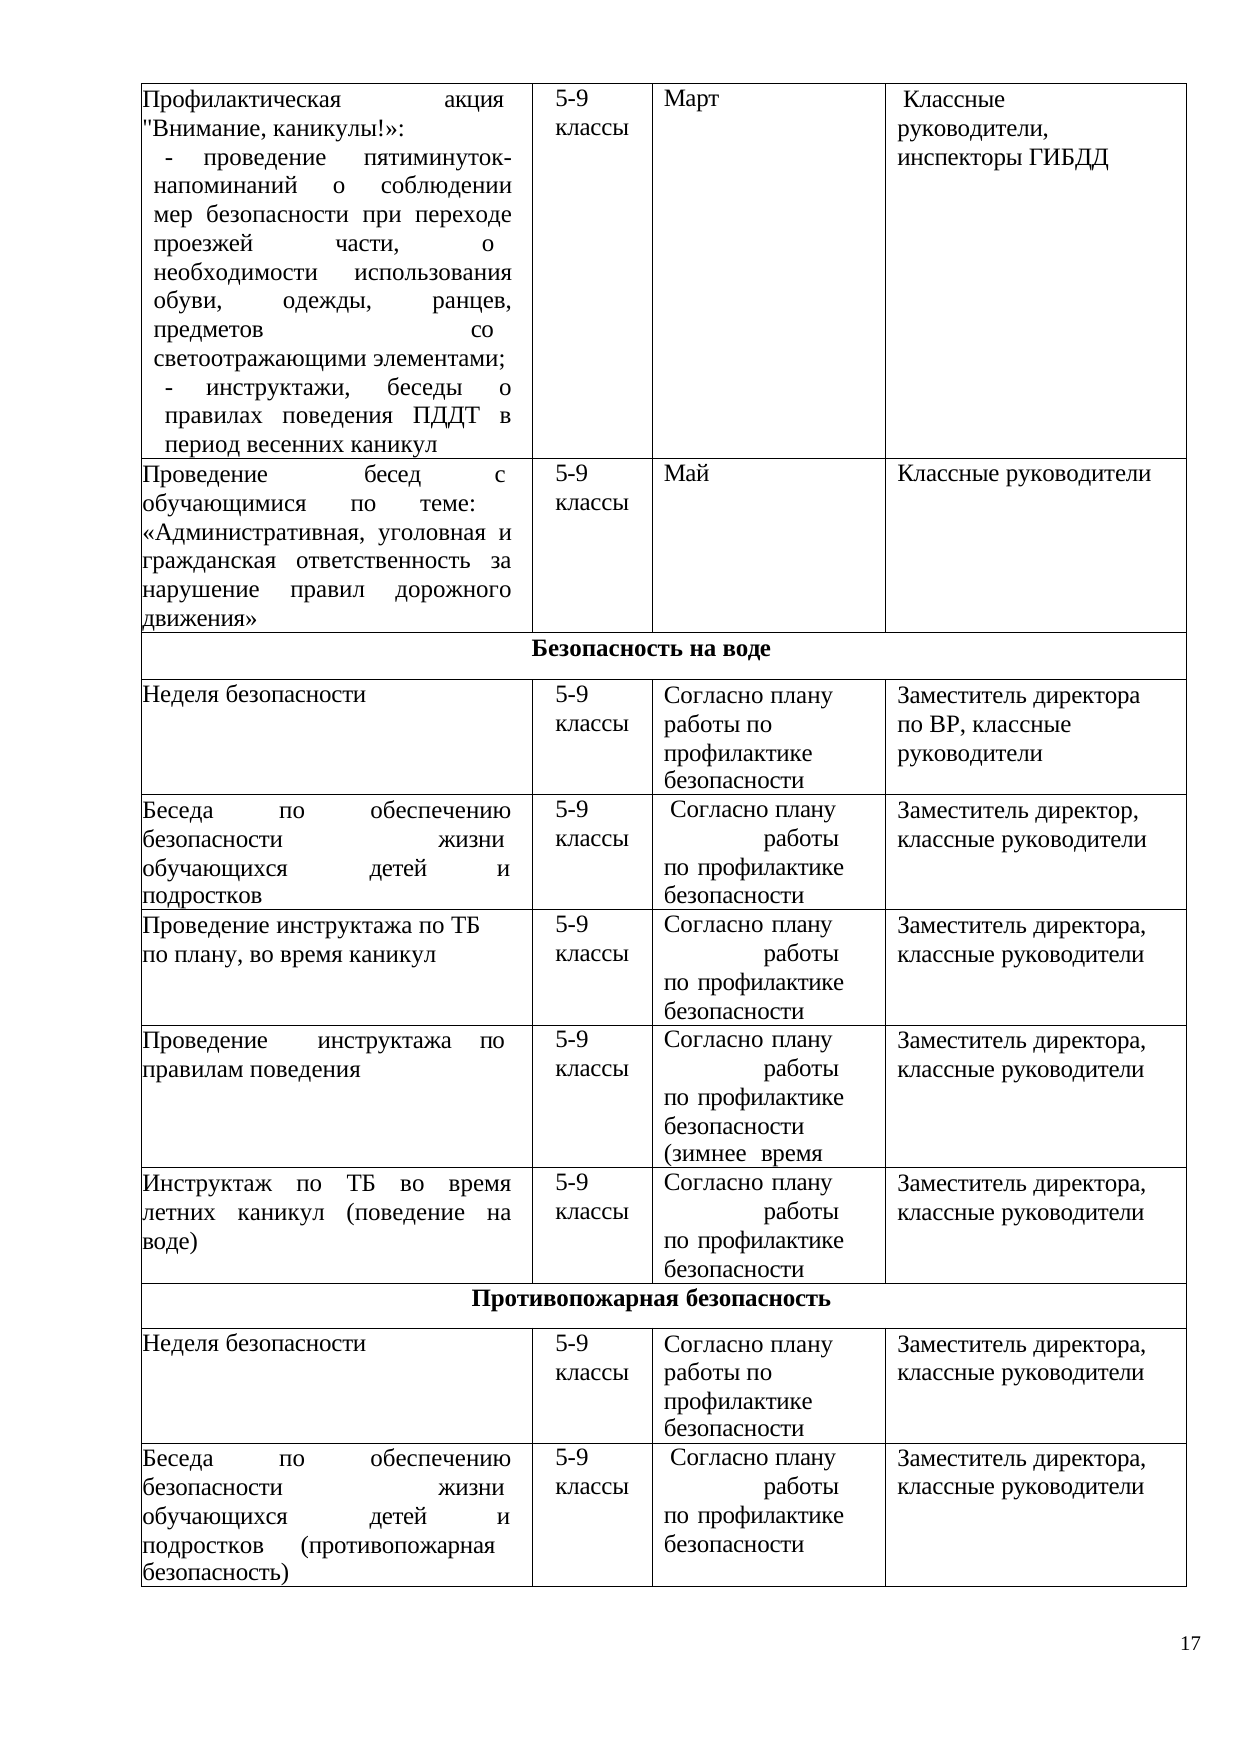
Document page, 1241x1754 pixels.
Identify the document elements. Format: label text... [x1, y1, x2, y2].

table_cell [653, 1444, 885, 1586]
table_cell Согласно плану работы по профилактике безопасности (зимнее время [653, 1026, 885, 1167]
table_cell Проведение инструктажа по ТБ по плану, во время каникул [142, 910, 532, 1024]
table_cell Заместитель директор, классные руководители [886, 795, 1186, 909]
table_cell Неделя безопасности [142, 680, 532, 794]
table_cell 5-9 классы [533, 910, 652, 1024]
table_cell Март [653, 84, 885, 458]
table_cell Заместитель директора, классные руководители [886, 1026, 1186, 1167]
table_cell Согласно плану работы по профилактике безопасности [653, 1329, 885, 1442]
table_cell 5-9 классы [533, 84, 652, 458]
table_cell Май [653, 459, 885, 632]
table_cell 5-9 классы [533, 1444, 652, 1586]
table_cell Инструктаж по ТБ во время летних каникул (поведение на воде) [142, 1168, 532, 1282]
table_cell Заместитель директора, классные руководители [886, 910, 1186, 1024]
table_cell Проведение инструктажа по правилам поведения [142, 1026, 532, 1167]
table_cell 5-9 классы [533, 680, 652, 794]
table_cell Согласно плану работы по профилактике безопасности [653, 680, 885, 794]
table_cell Проведение бесед с обучающимися по теме: «Административная, уголовная и гражданская ответственность за нарушение правил дорожного движения» [142, 459, 532, 632]
table_cell 5-9 классы [533, 459, 652, 632]
table_cell Безопасность на воде [142, 633, 1186, 679]
table_cell 5-9 классы [533, 1168, 652, 1282]
table_cell Согласно плану работы по профилактике безопасности [653, 1168, 885, 1282]
table_cell Заместитель директора, классные руководители [886, 1329, 1186, 1442]
table_cell Беседа по обеспечению безопасности жизни обучающихся детей и подростков [142, 795, 532, 909]
table_cell Неделя безопасности [142, 1329, 532, 1442]
table_cell Заместитель директора по ВР, классные руководители [886, 680, 1186, 794]
table_cell Профилактическая акция "Внимание, каникулы!»: проведение пятиминуток- напоминаний о соблюдении мер безопасности при переходе проезжей части, о необходимости использования обуви, одежды, ранцев, предметов со светоотражающими элементами; инструктажи, беседы о правилах поведения ПДДТ в период весенних каникул [142, 84, 532, 458]
table_cell Согласно плану работы по профилактике безопасности [653, 910, 885, 1024]
table_cell Беседа по обеспечению безопасности жизни обучающихся детей и подростков (противопожарная безопасность) [142, 1444, 532, 1586]
table_cell Согласно плану работы по профилактике безопасности [653, 795, 885, 909]
table_cell Классные руководители [886, 459, 1186, 632]
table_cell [886, 1444, 1186, 1586]
table_cell 5-9 классы [533, 1026, 652, 1167]
table_cell 5-9 классы [533, 1329, 652, 1442]
table_cell Заместитель директора, классные руководители [886, 1168, 1186, 1282]
table_cell Противопожарная безопасность [142, 1284, 1186, 1328]
table_cell Классные руководители, инспекторы ГИБДД [886, 84, 1186, 458]
table_cell 5-9 классы [533, 795, 652, 909]
